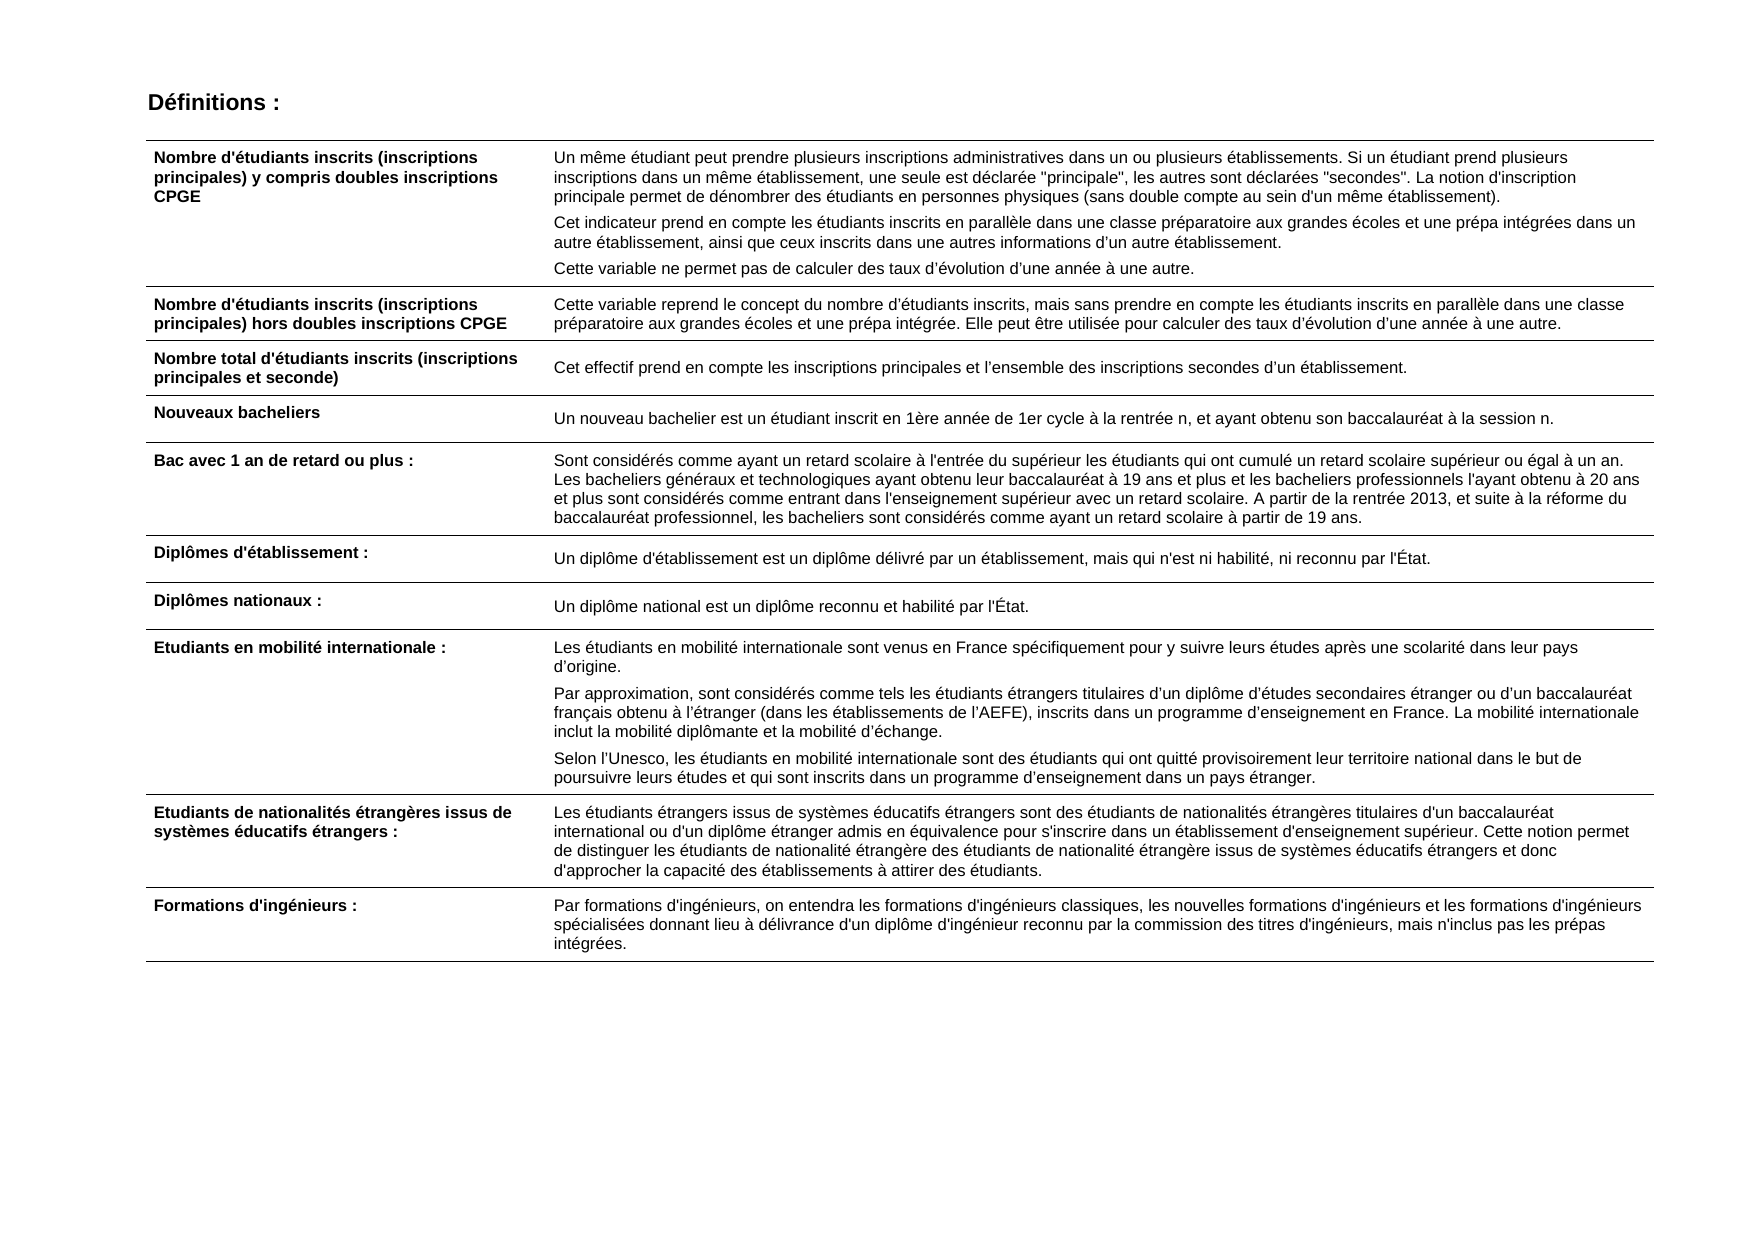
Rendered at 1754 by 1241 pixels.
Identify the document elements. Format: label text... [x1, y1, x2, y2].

table_cell Les étudiants en mobilité internationale sont venus en France spécifiquement pour y suivre leurs études après une scolarité dans leur pays d’origine. Par approximation, sont considérés comme tels les étudiants étrangers titulaires d’un diplôme d’études secondaires étranger ou d’un baccalauréat français obtenu à l’étranger (dans les établissements de l’AEFE), inscrits dans un programme d’enseignement en France. La mobilité internationale inclut la mobilité diplômante et la mobilité d’échange. Selon l’Unesco, les étudiants en mobilité internationale sont des étudiants qui ont quitté provisoirement leur territoire national dans le but de poursuivre leurs études et qui sont inscrits dans un programme d’enseignement dans un pays étranger. [546, 630, 1654, 794]
table_cell Etudiants en mobilité internationale : [146, 630, 546, 794]
table_cell Nombre total d'étudiants inscrits (inscriptions principales et seconde) [146, 341, 546, 394]
text Définitions : [148, 89, 1606, 115]
table_cell Un diplôme national est un diplôme reconnu et habilité par l'État. [546, 583, 1654, 629]
table_cell Diplômes d'établissement : [146, 536, 546, 582]
table_header Nombre d'étudiants inscrits (inscriptions principales) y compris doubles inscriptions CPGE [146, 141, 546, 286]
table_cell Les étudiants étrangers issus de systèmes éducatifs étrangers sont des étudiants de nationalités étrangères titulaires d'un baccalauréat international ou d'un diplôme étranger admis en équivalence pour s'inscrire dans un établissement d'enseignement supérieur. Cette notion permet de distinguer les étudiants de nationalité étrangère des étudiants de nationalité étrangère issus de systèmes éducatifs étrangers et donc d'approcher la capacité des établissements à attirer des étudiants. [546, 795, 1654, 887]
table_header Un même étudiant peut prendre plusieurs inscriptions administratives dans un ou plusieurs établissements. Si un étudiant prend plusieurs inscriptions dans un même établissement, une seule est déclarée "principale", les autres sont déclarées "secondes". La notion d'inscription principale permet de dénombrer des étudiants en personnes physiques (sans double compte au sein d'un même établissement). Cet indicateur prend en compte les étudiants inscrits en parallèle dans une classe préparatoire aux grandes écoles et une prépa intégrées dans un autre établissement, ainsi que ceux inscrits dans une autres informations d’un autre établissement. Cette variable ne permet pas de calculer des taux d’évolution d’une année à une autre. [546, 141, 1654, 286]
table_cell Diplômes nationaux : [146, 583, 546, 629]
table_cell Nouveaux bacheliers [146, 396, 546, 442]
table_cell Sont considérés comme ayant un retard scolaire à l'entrée du supérieur les étudiants qui ont cumulé un retard scolaire supérieur ou égal à un an. Les bacheliers généraux et technologiques ayant obtenu leur baccalauréat à 19 ans et plus et les bacheliers professionnels l'ayant obtenu à 20 ans et plus sont considérés comme entrant dans l'enseignement supérieur avec un retard scolaire. A partir de la rentrée 2013, et suite à la réforme du baccalauréat professionnel, les bacheliers sont considérés comme ayant un retard scolaire à partir de 19 ans. [546, 443, 1654, 534]
table_cell Etudiants de nationalités étrangères issus de systèmes éducatifs étrangers : [146, 795, 546, 887]
table_cell Nombre d'étudiants inscrits (inscriptions principales) hors doubles inscriptions CPGE [146, 287, 546, 340]
table_cell Formations d'ingénieurs : [146, 888, 546, 961]
table_cell Cette variable reprend le concept du nombre d’étudiants inscrits, mais sans prendre en compte les étudiants inscrits en parallèle dans une classe préparatoire aux grandes écoles et une prépa intégrée. Elle peut être utilisée pour calculer des taux d’évolution d’une année à une autre. [546, 287, 1654, 340]
table_cell Un nouveau bachelier est un étudiant inscrit en 1ère année de 1er cycle à la rentrée n, et ayant obtenu son baccalauréat à la session n. [546, 396, 1654, 442]
table_cell Cet effectif prend en compte les inscriptions principales et l’ensemble des inscriptions secondes d’un établissement. [546, 341, 1654, 394]
table_cell Un diplôme d'établissement est un diplôme délivré par un établissement, mais qui n'est ni habilité, ni reconnu par l'État. [546, 536, 1654, 582]
table_cell Par formations d'ingénieurs, on entendra les formations d'ingénieurs classiques, les nouvelles formations d'ingénieurs et les formations d'ingénieurs spécialisées donnant lieu à délivrance d'un diplôme d'ingénieur reconnu par la commission des titres d'ingénieurs, mais n'inclus pas les prépas intégrées. [546, 888, 1654, 961]
table_cell Bac avec 1 an de retard ou plus : [146, 443, 546, 534]
